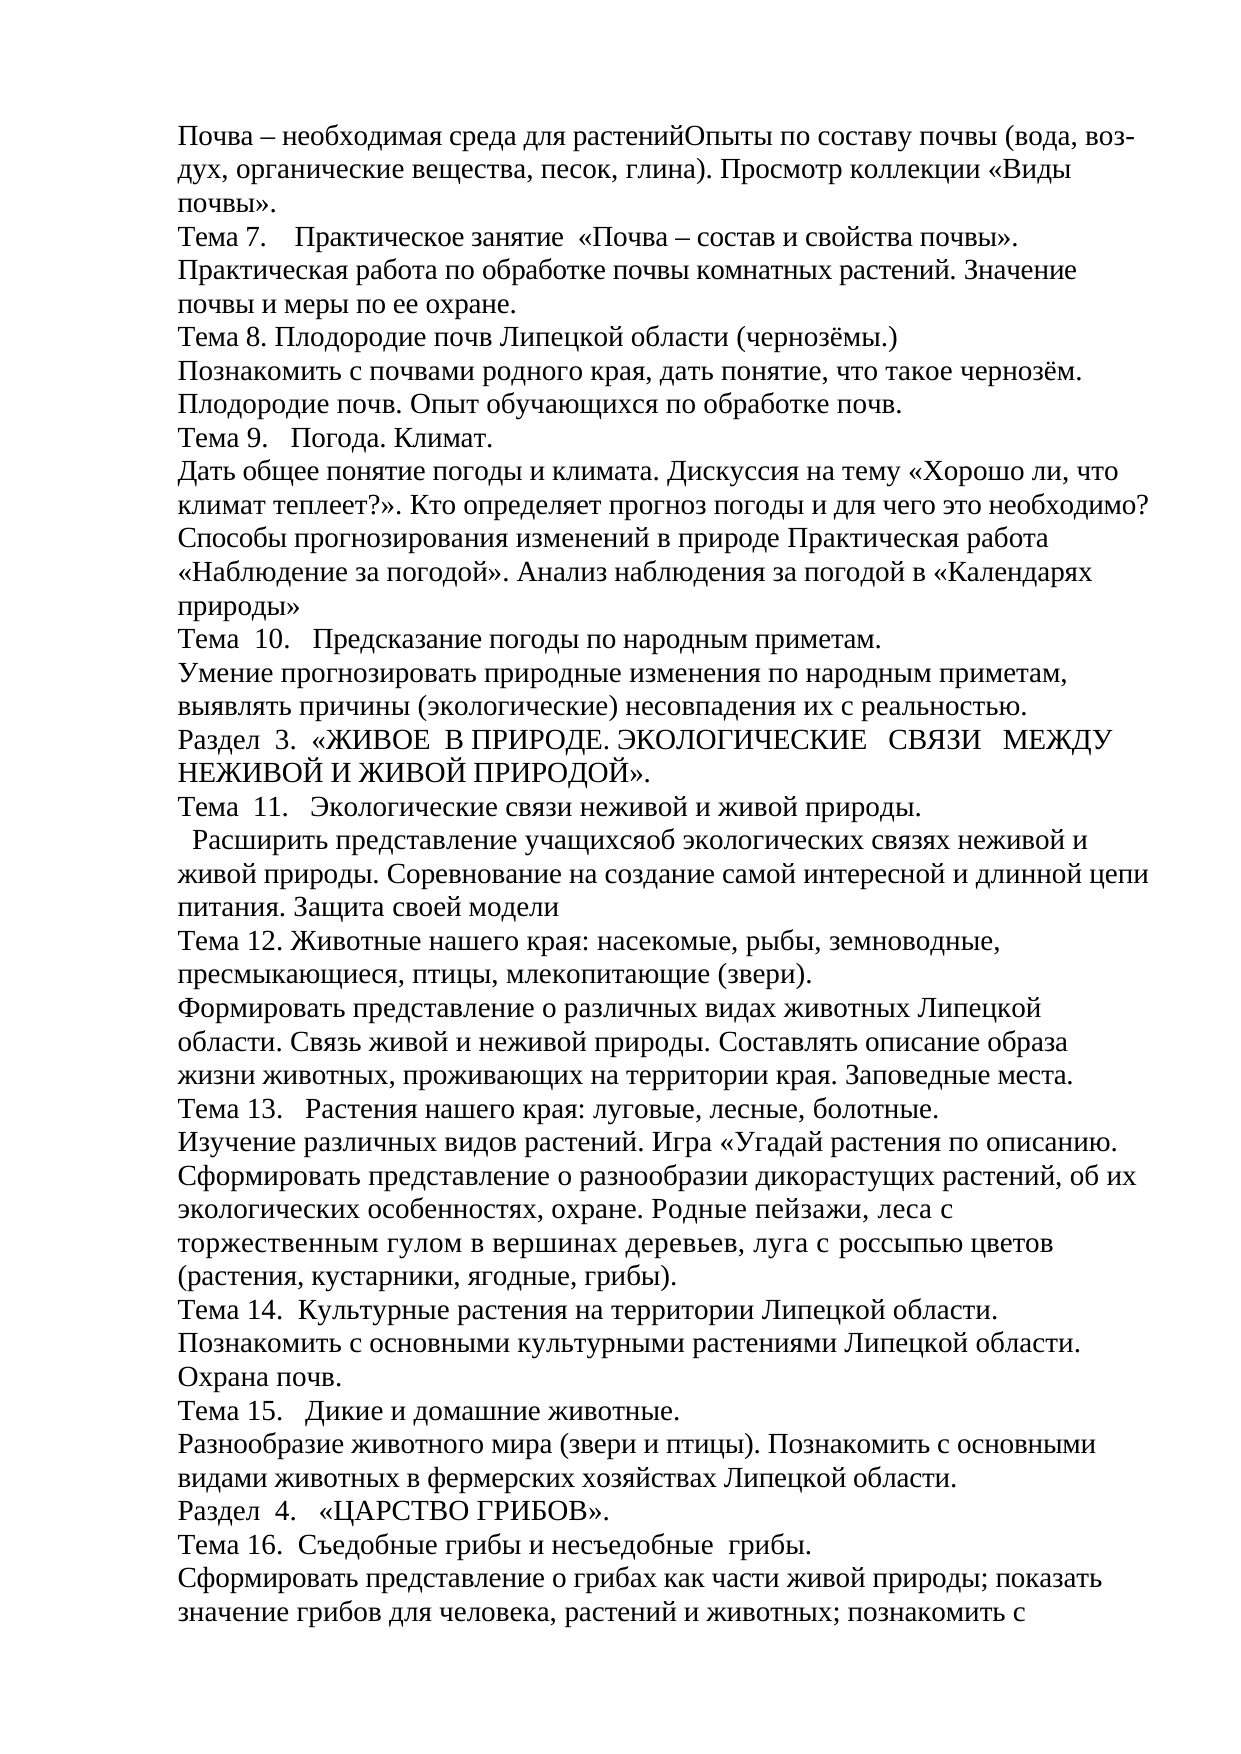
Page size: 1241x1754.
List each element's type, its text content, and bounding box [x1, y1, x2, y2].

text Тема 10. Предсказание погоды по народным приметам. [177, 621, 1152, 655]
text Практическая работа по обработке почвы комнатных растений. Значение почвы и меры по ее охране. [177, 252, 1152, 319]
text Тема 16. Съедобные грибы и несъедобные грибы. [177, 1527, 1152, 1560]
text Тема 9. Погода. Климат. [177, 420, 1152, 453]
text Тема 8. Плодородие почв Липецкой области (чернозёмы.) [177, 319, 1152, 353]
text Формировать представление о различных видах животных Липецкой области. Связь живой и неживой природы. Составлять описание образа жизни животных, проживающих на территории края. Заповедные места. [177, 990, 1152, 1091]
text Раздел 4. «ЦАРСТВО ГРИБОВ». [177, 1493, 1152, 1527]
text Тема 12. Животные нашего края: насекомые, рыбы, земноводные, пресмыкающиеся, птицы, млекопитающие (звери). [177, 923, 1152, 990]
text Тема 14. Культурные растения на территории Липецкой области. [177, 1292, 1152, 1326]
text Расширить представление учащихсяоб экологических связях неживой и живой природы. Соревнование на создание самой интересной и длинной цепи питания. Защита своей модели [177, 822, 1152, 923]
text Изучение различных видов растений. Игра «Угадай растения по описанию. Сформировать представление о разнообразии дикорастущих растений, об их экологических особенностях, охране. Родные пейзажи, леса с торжественным гулом в вершинах деревьев, луга с россыпью цветов (растения, кустарники, ягодные, грибы). [177, 1124, 1152, 1292]
text Тема 11. Экологические связи неживой и живой природы. [177, 789, 1152, 822]
text Умение прогнозировать природные изменения по народным приметам, выявлять причины (экологические) несовпадения их с реальностью. [177, 655, 1152, 722]
text Дать общее понятие погоды и климата. Дискуссия на тему «Хорошо ли, что климат теплеет?». Кто определяет прогноз погоды и для чего это необходимо? Способы прогнозирования изменений в природе Практическая работа «Наблюдение за погодой». Анализ наблюдения за погодой в «Календарях природы» [177, 453, 1152, 621]
text Почва – необходимая среда для растенийОпыты по составу почвы (вода, воздух, органические вещества, песок, глина). Просмотр коллекции «Виды почвы». [177, 118, 1152, 219]
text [177, 1560, 1152, 1627]
text Тема 15. Дикие и домашние животные. [177, 1393, 1152, 1426]
text Разнообразие животного мира (звери и птицы). Познакомить с основными видами животных в фермерских хозяйствах Липецкой области. [177, 1426, 1152, 1493]
text Познакомить с почвами родного края, дать понятие, что такое чернозём. Плодородие почв. Опыт обучающихся по обработке почв. [177, 353, 1152, 420]
text Познакомить с основными культурными растениями Липецкой области. Охрана почв. [177, 1326, 1152, 1393]
text Тема 13. Растения нашего края: луговые, лесные, болотные. [177, 1091, 1152, 1124]
text Раздел 3. «ЖИВОЕ В ПРИРОДЕ. ЭКОЛОГИЧЕСКИЕ СВЯЗИ МЕЖДУ НЕЖИВОЙ И ЖИВОЙ ПРИРОДОЙ». [177, 722, 1152, 789]
text Тема 7. Практическое занятие «Почва – состав и свойства почвы». [177, 219, 1152, 252]
